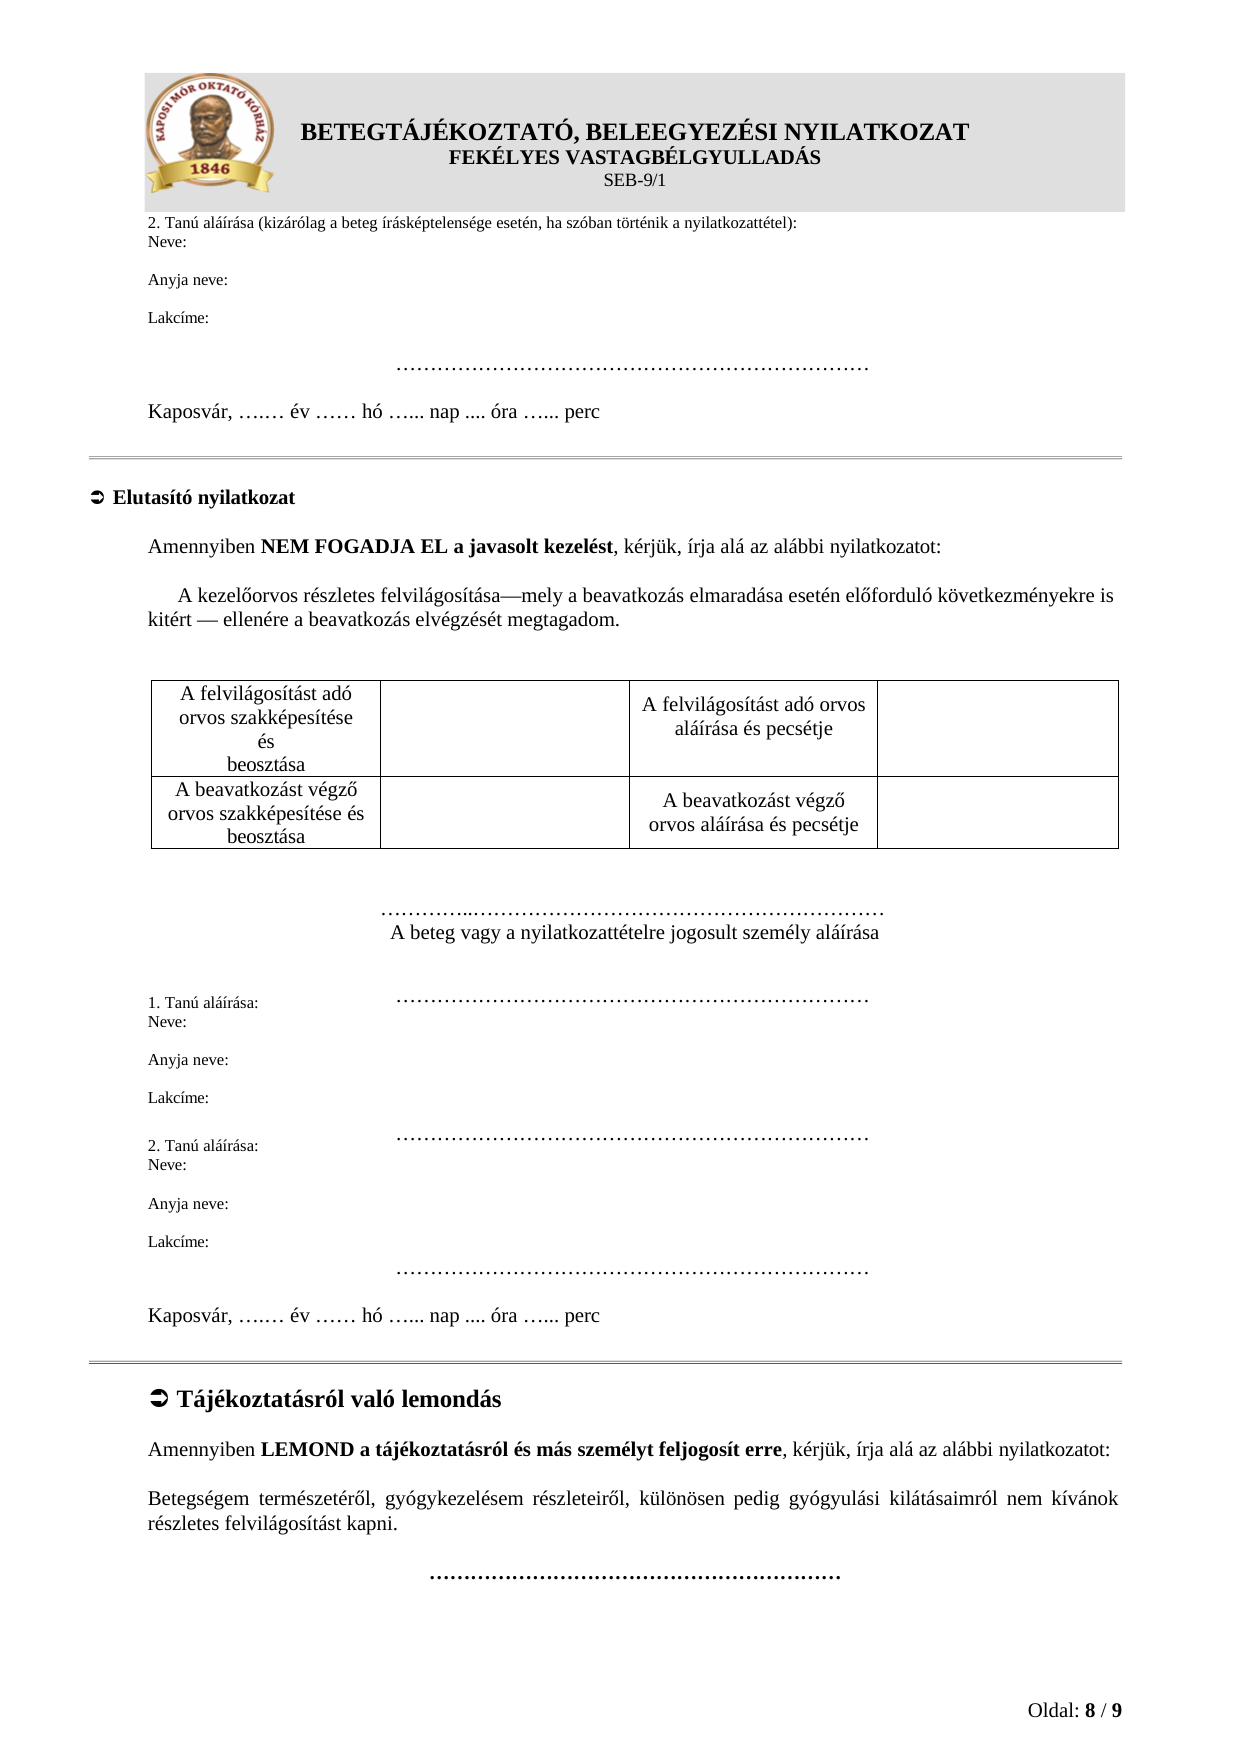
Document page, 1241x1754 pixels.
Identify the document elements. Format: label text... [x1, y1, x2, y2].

subtitle Tájékoztatásról való lemondás [148, 1384, 1181, 1412]
list Tanú aláírása: Neve: [148, 1136, 259, 1174]
text Betegségem természetéről, gyógykezelésem részleteiről, különösen pedig gyógyulási kilátásaimról nem kívánok részletes felvilágosítást kapni. [148, 1486, 1144, 1534]
list Tanú aláírása: Neve: [148, 992, 259, 1031]
picture [145, 73, 275, 194]
table_cell [381, 777, 629, 848]
table_cell [878, 777, 1118, 848]
table_cell A beavatkozást végző orvos szakképesítése és beosztása [152, 777, 380, 848]
table_header A felvilágosítást adó orvos aláírása és pecsétje [630, 681, 877, 776]
text Anyja neve: Lakcíme: [148, 1193, 230, 1251]
text Amennyiben NEM FOGADJA EL a javasolt kezelést, kérjük, írja alá az alábbi nyilatkozatot: [148, 534, 1181, 558]
text Amennyiben LEMOND a tájékoztatásról és más személyt feljogosít erre, kérjük, írja alá az alábbi nyilatkozatot: [148, 1437, 1181, 1461]
table_header [381, 681, 629, 776]
text …………………………………………………… [89, 1560, 1181, 1584]
table_header [878, 681, 1118, 776]
text Lakcíme: [148, 308, 1181, 327]
text Anyja neve: Lakcíme: [148, 1050, 230, 1107]
text …………………………………………………………… [395, 1121, 1181, 1145]
text Anyja neve: [148, 269, 1181, 288]
text …………..…………………………………………………… A beteg vagy a nyilatkozattételre jogosult személy aláírása [380, 896, 898, 944]
text A kezelőorvos részletes felvilágosítása―mely a beavatkozás elmaradása esetén előforduló következményekre is kitért ― ellenére a beavatkozás elvégzését megtagadom. [148, 583, 1144, 631]
list Tanú aláírása (kizárólag a beteg írásképtelensége esetén, ha szóban történik a nyilatkozattétel): Neve: [148, 212, 797, 251]
subtitle Elutasító nyilatkozat [89, 485, 1181, 509]
table_header A felvilágosítást adó orvos szakképesítése és beosztása [152, 681, 380, 776]
text …………………………………………………………… Kaposvár, ….… év …… hó …... nap .... óra …... perc [148, 351, 883, 423]
text …………………………………………………………… Kaposvár, ….… év …… hó …... nap .... óra …... perc [148, 1255, 883, 1327]
table_cell A beavatkozást végző orvos aláírása és pecsétje [630, 777, 877, 848]
text …………………………………………………………… [395, 983, 1181, 1007]
